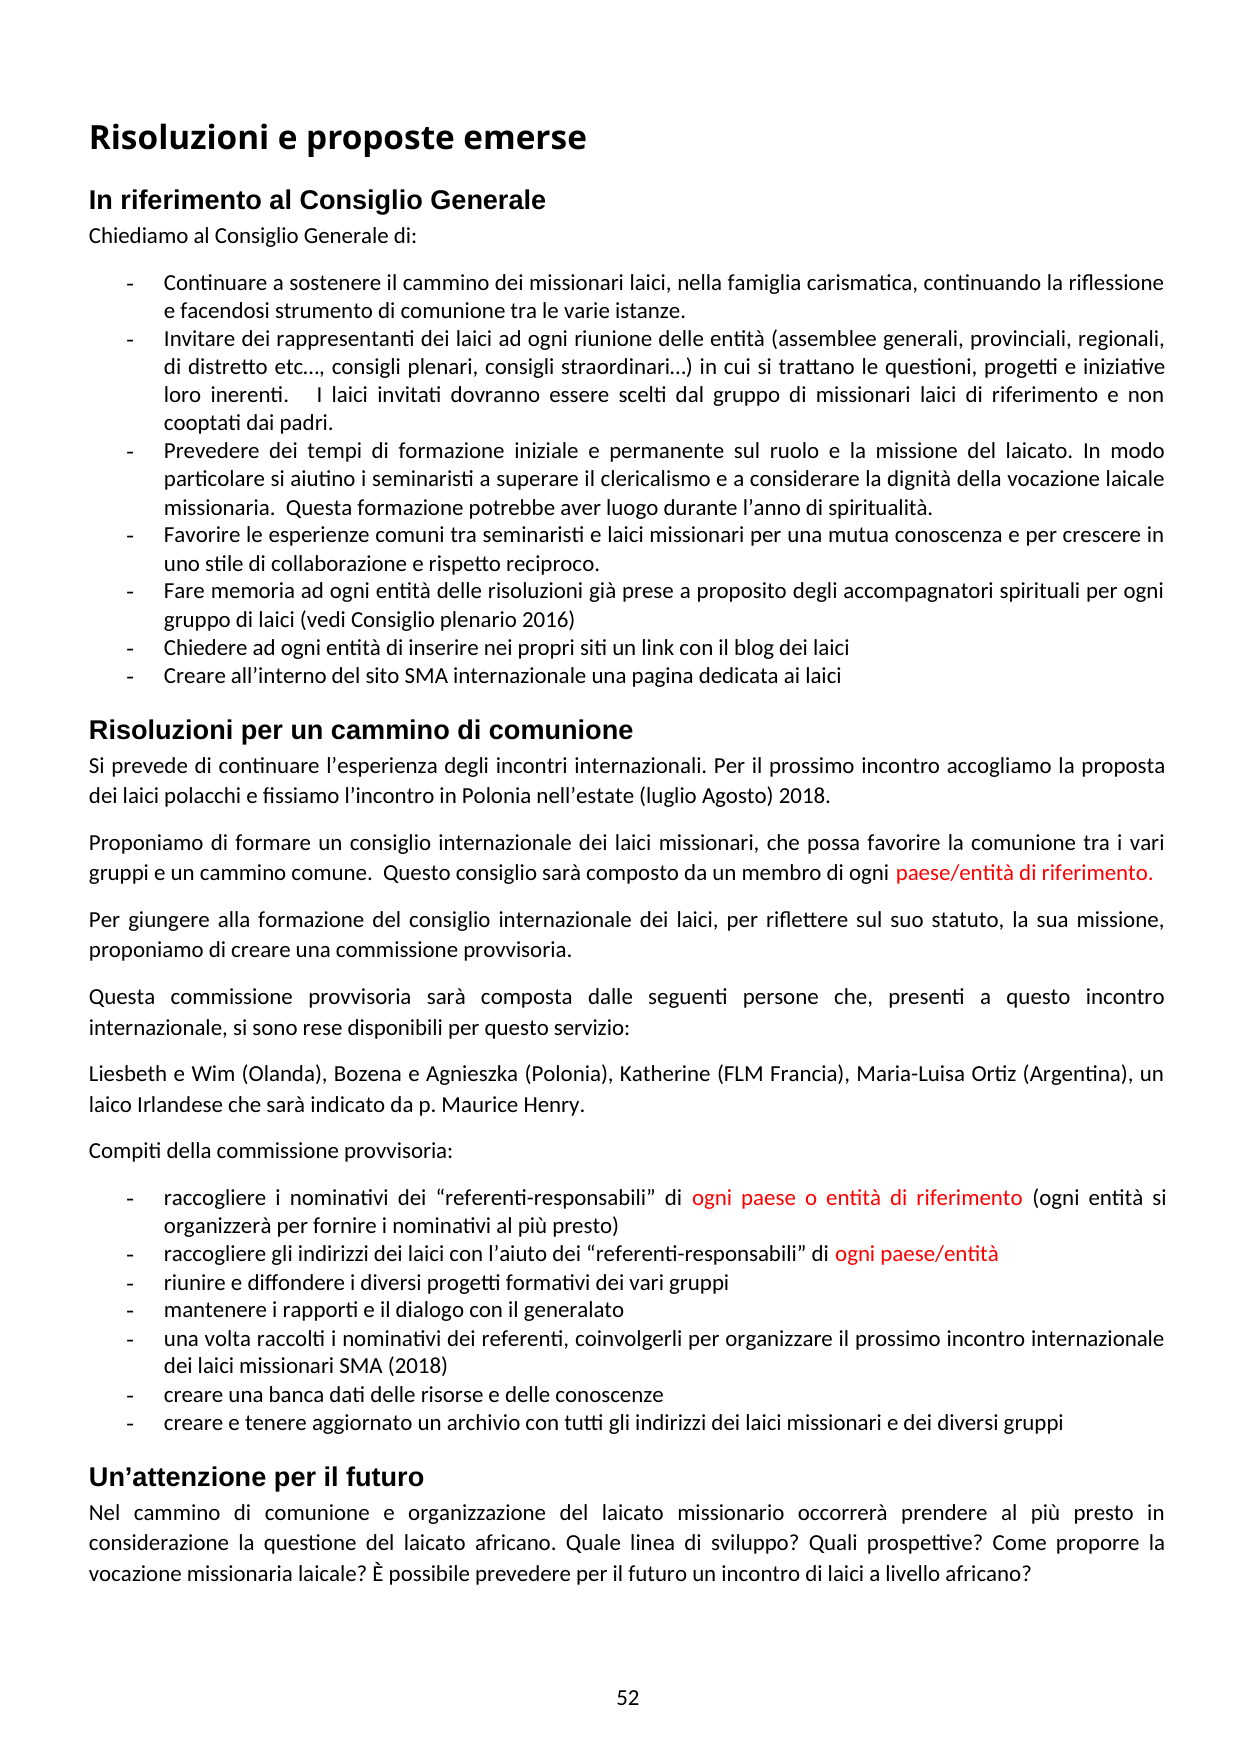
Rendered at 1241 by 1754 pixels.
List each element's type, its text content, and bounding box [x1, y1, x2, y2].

text Nel cammino di comunione e organizzazione del laicato missionario occorrerà prendere al più presto in considerazione la questione del laicato africano. Quale linea di sviluppo? Quali prospettive? Come proporre la vocazione missionaria laicale? È possibile prevedere per il futuro un incontro di laici a livello africano? [89, 1498, 1167, 1587]
list una volta raccolti i nominativi dei referenti, coinvolgerli per organizzare il prossimo incontro internazionale dei laici missionari SMA (2018) [126, 1324, 1167, 1380]
text Chiediamo al Consiglio Generale di: [89, 222, 1167, 249]
list creare e tenere aggiornato un archivio con tutti gli indirizzi dei laici missionari e dei diversi gruppi [126, 1408, 1167, 1436]
list Continuare a sostenere il cammino dei missionari laici, nella famiglia carismatica, continuando la riflessione e facendosi strumento di comunione tra le varie istanze. [126, 268, 1167, 324]
text Proponiamo di formare un consiglio internazionale dei laici missionari, che possa favorire la comunione tra i vari gruppi e un cammino comune. Questo consiglio sarà composto da un membro di ogni paese/entità di riferimento. [89, 828, 1167, 887]
list Prevedere dei tempi di formazione iniziale e permanente sul ruolo e la missione del laicato. In modo particolare si aiutino i seminaristi a superare il clericalismo e a considerare la dignità della vocazione laicale missionaria. Questa formazione potrebbe aver luogo durante l’anno di spiritualità. [126, 437, 1167, 521]
list riunire e diffondere i diversi progetti formativi dei vari gruppi [126, 1268, 1167, 1296]
list Creare all’interno del sito SMA internazionale una pagina dedicata ai laici [126, 661, 1167, 689]
list mantenere i rapporti e il dialogo con il generalato [126, 1296, 1167, 1324]
list Favorire le esperienze comuni tra seminaristi e laici missionari per una mutua conoscenza e per crescere in uno stile di collaborazione e rispetto reciproco. [126, 521, 1167, 577]
text Liesbeth e Wim (Olanda), Bozena e Agnieszka (Polonia), Katherine (FLM Francia), Maria-Luisa Ortiz (Argentina), un laico Irlandese che sarà indicato da p. Maurice Henry. [89, 1059, 1167, 1118]
text Per giungere alla formazione del consiglio internazionale dei laici, per riflettere sul suo statuto, la sua missione, proponiamo di creare una commissione provvisoria. [89, 905, 1167, 964]
subtitle Risoluzioni per un cammino di comunione [89, 714, 1167, 745]
subtitle Risoluzioni e proposte emerse [89, 114, 1167, 159]
list creare una banca dati delle risorse e delle conoscenze [126, 1380, 1167, 1408]
text Compiti della commissione provvisoria: [89, 1137, 1167, 1165]
list Fare memoria ad ogni entità delle risoluzioni già prese a proposito degli accompagnatori spirituali per ogni gruppo di laici (vedi Consiglio plenario 2016) [126, 577, 1167, 633]
subtitle In riferimento al Consiglio Generale [89, 184, 1167, 215]
list Chiedere ad ogni entità di inserire nei propri siti un link con il blog dei laici [126, 633, 1167, 661]
list raccogliere gli indirizzi dei laici con l’aiuto dei “referenti-responsabili” di ogni paese/entità [126, 1239, 1167, 1268]
subtitle Un’attenzione per il futuro [89, 1461, 1167, 1492]
text Questa commissione provvisoria sarà composta dalle seguenti persone che, presenti a questo incontro internazionale, si sono rese disponibili per questo servizio: [89, 982, 1167, 1041]
list Invitare dei rappresentanti dei laici ad ogni riunione delle entità (assemblee generali, provinciali, regionali, di distretto etc…, consigli plenari, consigli straordinari…) in cui si trattano le questioni, progetti e iniziative loro inerenti. I laici invitati dovranno essere scelti dal gruppo di missionari laici di riferimento e non cooptati dai padri. [126, 324, 1167, 437]
text Si prevede di continuare l’esperienza degli incontri internazionali. Per il prossimo incontro accogliamo la proposta dei laici polacchi e fissiamo l’incontro in Polonia nell’estate (luglio Agosto) 2018. [89, 751, 1167, 809]
list raccogliere i nominativi dei “referenti-responsabili” di ogni paese o entità di riferimento (ogni entità si organizzerà per fornire i nominativi al più presto) [126, 1183, 1167, 1239]
